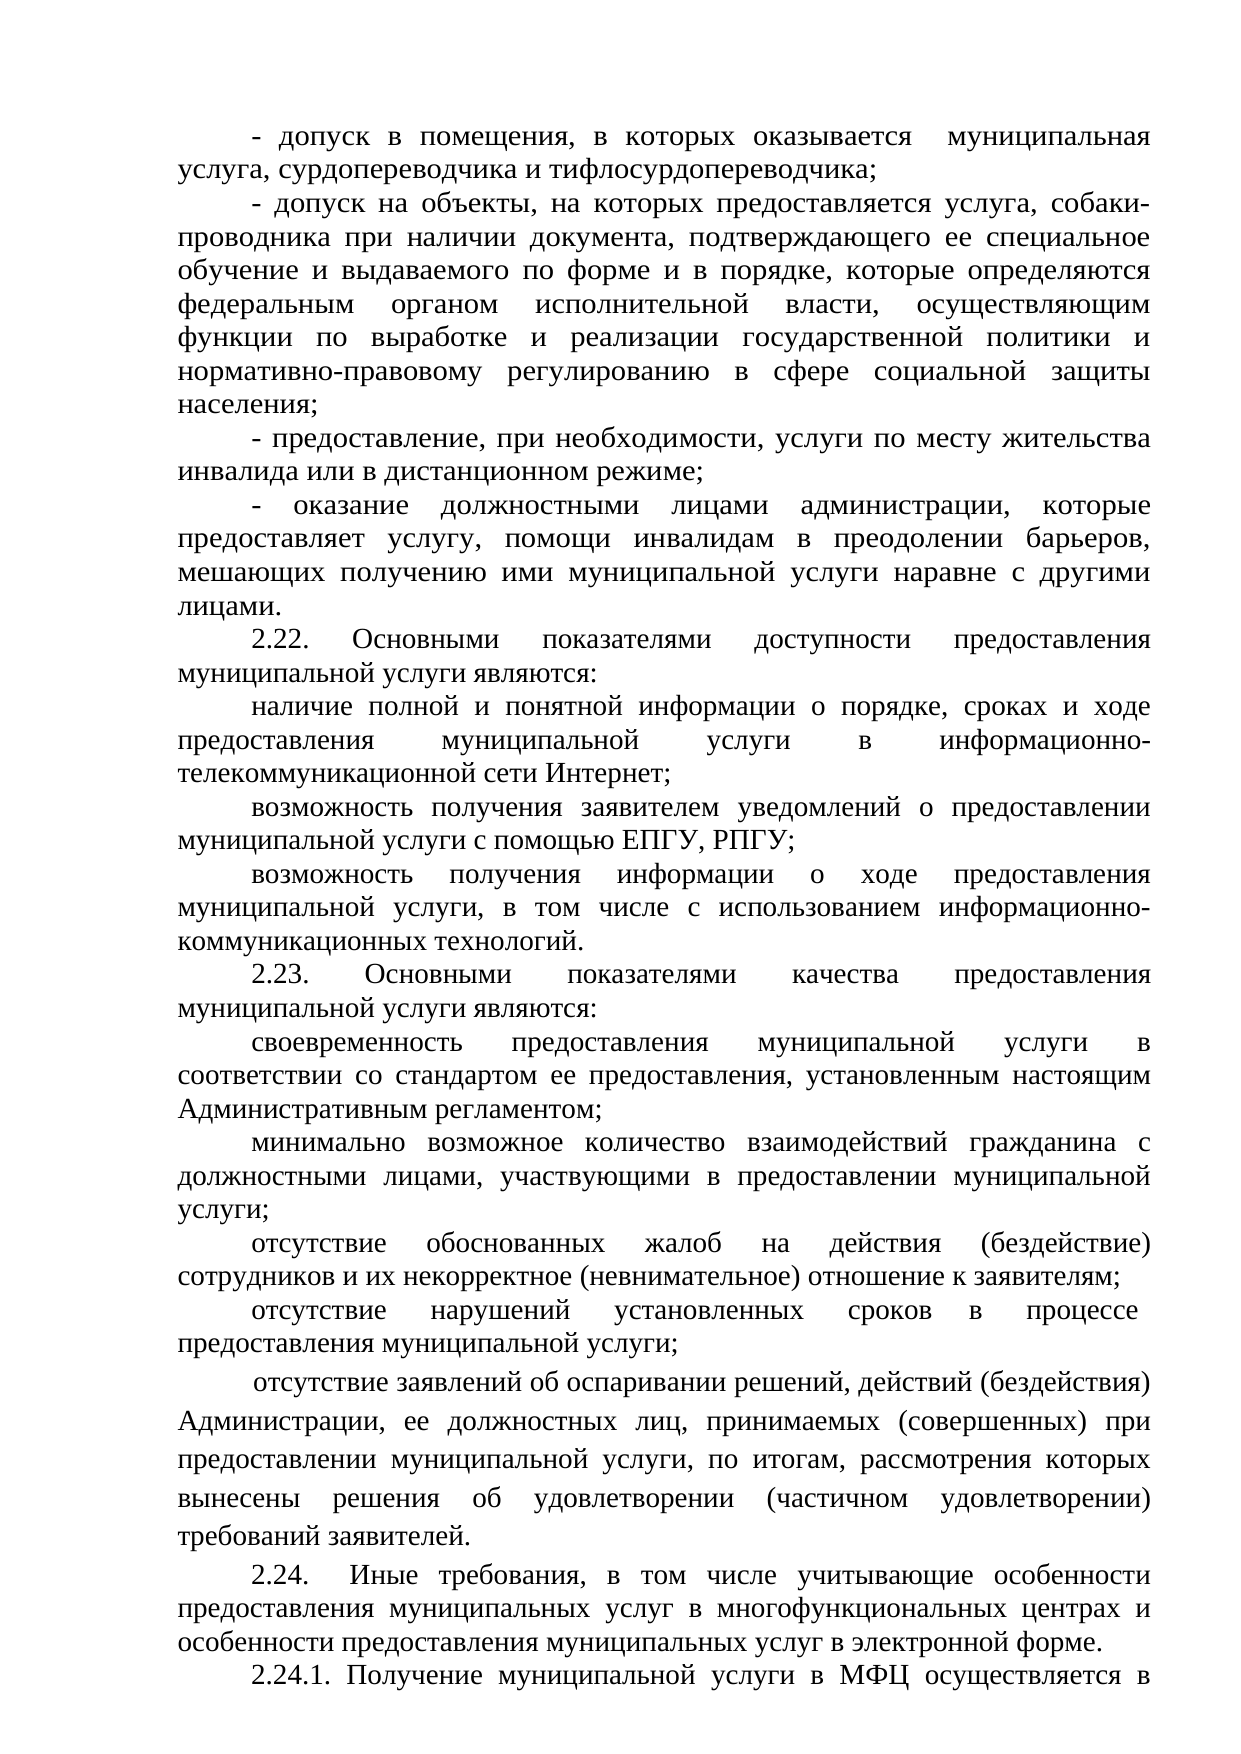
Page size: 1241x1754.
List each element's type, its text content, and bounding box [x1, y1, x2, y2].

list возможность получения заявителем уведомлений о предоставлении муниципальной услуги с помощью ЕПГУ, РПГУ; [177, 789, 1152, 856]
list - допуск на объекты, на которых предоставляется услуга, собаки-проводника при наличии документа, подтверждающего ее специальное обучение и выдаваемого по форме и в порядке, которые определяются федеральным органом исполнительной власти, осуществляющим функции по выработке и реализации государственной политики и нормативно-правовому регулированию в сфере социальной защиты населения; [177, 185, 1152, 420]
list минимально возможное количество взаимодействий гражданина с должностными лицами, участвующими в предоставлении муниципальной услуги; [177, 1124, 1152, 1225]
text отсутствие заявлений об оспаривании решений, действий (бездействия) Администрации, ее должностных лиц, принимаемых (совершенных) при предоставлении муниципальной услуги, по итогам, рассмотрения которых вынесены решения об удовлетворении (частичном удовлетворении) требований заявителей. [177, 1364, 1152, 1552]
list 2.22. Основными показателями доступности предоставления муниципальной услуги являются: [177, 621, 1152, 688]
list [177, 1657, 1152, 1691]
list возможность получения информации о ходе предоставления муниципальной услуги, в том числе с использованием информационно-коммуникационных технологий. [177, 856, 1152, 957]
list отсутствие нарушений установленных сроков в процессе [177, 1292, 1152, 1326]
list - допуск в помещения, в которых оказывается муниципальная услуга, сурдопереводчика и тифлосурдопереводчика; [177, 118, 1152, 185]
list отсутствие обоснованных жалоб на действия (бездействие) сотрудников и их некорректное (невнимательное) отношение к заявителям; [177, 1225, 1152, 1292]
list - оказание должностными лицами администрации, которые предоставляет услугу, помощи инвалидам в преодолении барьеров, мешающих получению ими муниципальной услуги наравне с другими лицами. [177, 487, 1152, 621]
list - предоставление, при необходимости, услуги по месту жительства инвалида или в дистанционном режиме; [177, 420, 1152, 487]
text предоставления муниципальной услуги; [177, 1326, 1152, 1359]
list 2.23. Основными показателями качества предоставления муниципальной услуги являются: [177, 957, 1152, 1024]
list своевременность предоставления муниципальной услуги в соответствии со стандартом ее предоставления, установленным настоящим Административным регламентом; [177, 1024, 1152, 1124]
list наличие полной и понятной информации о порядке, сроках и ходе предоставления муниципальной услуги в информационно-телекоммуникационной сети Интернет; [177, 688, 1152, 789]
list 2.24. Иные требования, в том числе учитывающие особенности предоставления муниципальных услуг в многофункциональных центрах и особенности предоставления муниципальных услуг в электронной форме. [177, 1557, 1152, 1657]
